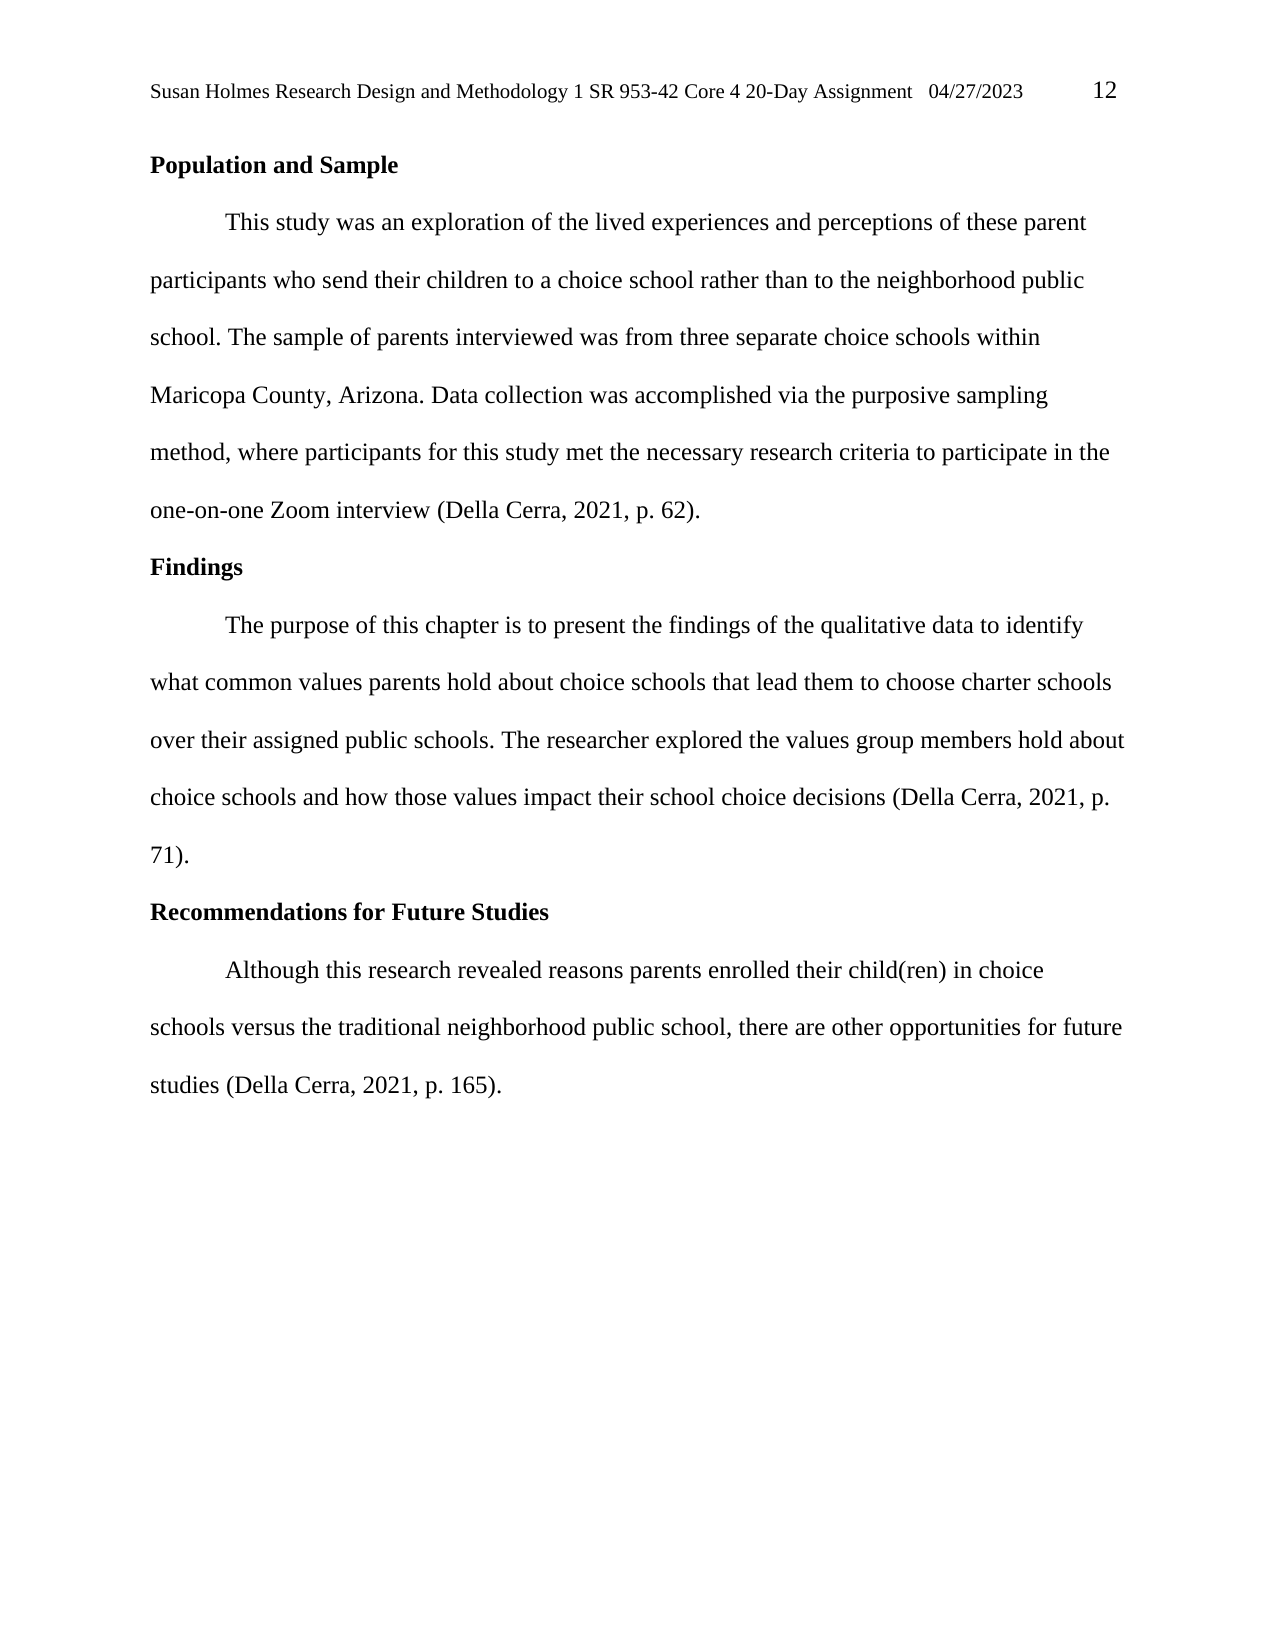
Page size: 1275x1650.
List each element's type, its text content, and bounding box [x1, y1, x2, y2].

text Although this research revealed reasons parents enrolled their child(ren) in choice schools versus the traditional neighborhood public school, there are other opportunities for future studies (Della Cerra, 2021, p. 165). [150, 955, 1125, 1099]
text Recommendations for Future Studies [150, 897, 1125, 926]
text This study was an exploration of the lived experiences and perceptions of these parent participants who send their children to a choice school rather than to the neighborhood public school. The sample of parents interviewed was from three separate choice schools within Maricopa County, Arizona. Data collection was accomplished via the purposive sampling method, where participants for this study met the necessary research criteria to participate in the one-on-one Zoom interview (Della Cerra, 2021, p. 62). [150, 207, 1125, 524]
text Population and Sample [150, 150, 1125, 179]
text Findings [150, 552, 1125, 581]
text The purpose of this chapter is to present the findings of the qualitative data to identify what common values parents hold about choice schools that lead them to choose charter schools over their assigned public schools. The researcher explored the values group members hold about choice schools and how those values impact their school choice decisions (Della Cerra, 2021, p. 71). [150, 610, 1125, 869]
